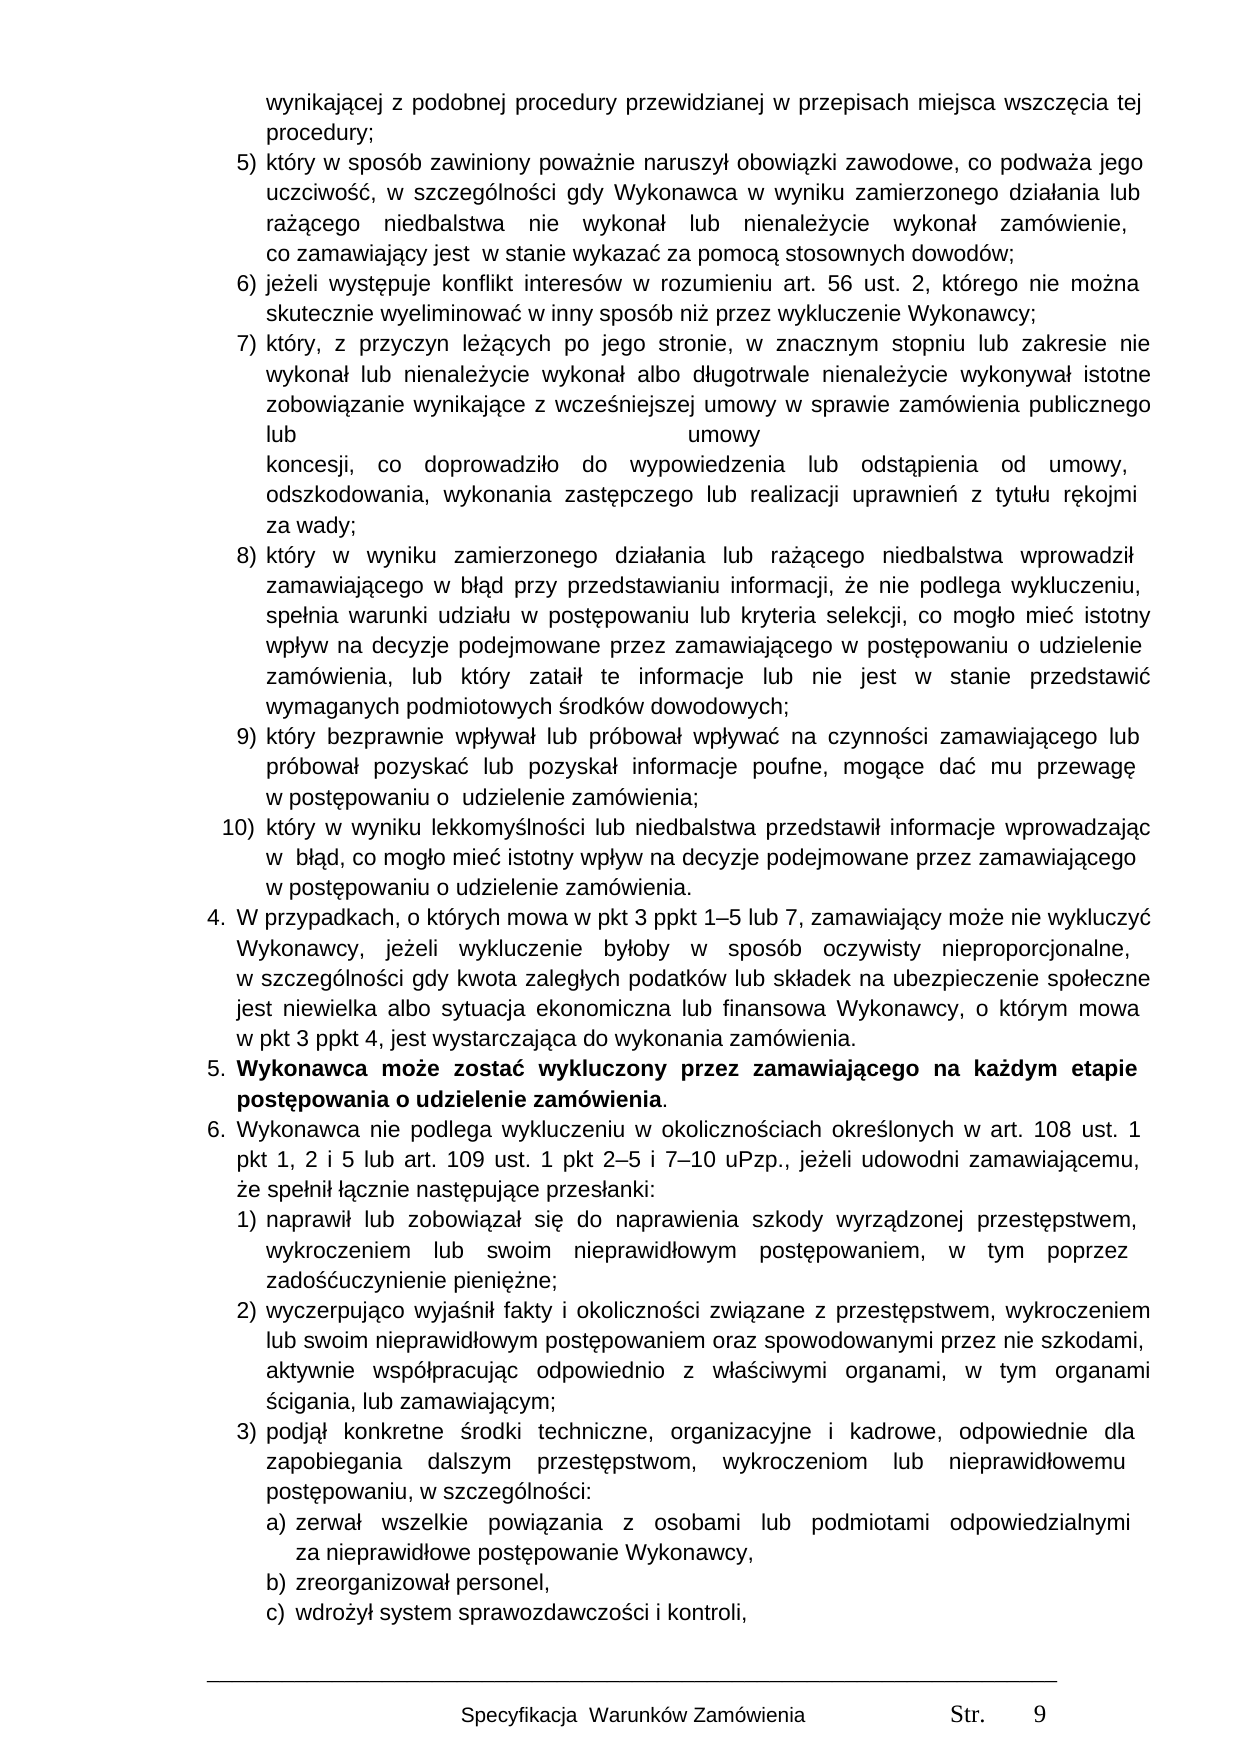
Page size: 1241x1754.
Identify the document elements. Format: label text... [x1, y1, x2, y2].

list który w wyniku zamierzonego działania lub rażącego niedbalstwa wprowadził zamawiającego w błąd przy przedstawianiu informacji, że nie podlega wykluczeniu, spełnia warunki udziału w postępowaniu lub kryteria selekcji, co mogło mieć istotny wpływ na decyzje podejmowane przez zamawiającego w postępowaniu o udzielenie zamówienia, lub który zataił te informacje lub nie jest w stanie przedstawić wymaganych podmiotowych środków dowodowych; [236, 542, 1152, 719]
list Wykonawca nie podlega wykluczeniu w okolicznościach określonych w art. 108 ust. 1 pkt 1, 2 i 5 lub art. 109 ust. 1 pkt 2‒5 i 7‒10 uPzp., jeżeli udowodni zamawiającemu, że spełnił łącznie następujące przesłanki: [207, 1116, 1152, 1202]
list jeżeli występuje konflikt interesów w rozumieniu art. 56 ust. 2, którego nie można skutecznie wyeliminować w inny sposób niż przez wykluczenie Wykonawcy; [236, 270, 1152, 326]
list który bezprawnie wpływał lub próbował wpływać na czynności zamawiającego lub próbował pozyskać lub pozyskał informacje poufne, mogące dać mu przewagę w postępowaniu o udzielenie zamówienia; [236, 723, 1152, 810]
list który, z przyczyn leżących po jego stronie, w znacznym stopniu lub zakresie nie wykonał lub nienależycie wykonał albo długotrwale nienależycie wykonywał istotne zobowiązanie wynikające z wcześniejszej umowy w sprawie zamówienia publicznego lub umowy koncesji, co doprowadziło do wypowiedzenia lub odstąpienia od umowy, odszkodowania, wykonania zastępczego lub realizacji uprawnień z tytułu rękojmi za wady; [236, 330, 1152, 538]
list naprawił lub zobowiązał się do naprawienia szkody wyrządzonej przestępstwem, wykroczeniem lub swoim nieprawidłowym postępowaniem, w tym poprzez zadośćuczynienie pieniężne; [236, 1206, 1152, 1293]
list wdrożył system sprawozdawczości i kontroli, [266, 1599, 1152, 1625]
list zerwał wszelkie powiązania z osobami lub podmiotami odpowiedzialnymi za nieprawidłowe postępowanie Wykonawcy, [266, 1508, 1152, 1565]
list zreorganizował personel, [266, 1569, 1152, 1595]
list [236, 89, 1152, 145]
list który w sposób zawiniony poważnie naruszył obowiązki zawodowe, co podważa jego uczciwość, w szczególności gdy Wykonawca w wyniku zamierzonego działania lub rażącego niedbalstwa nie wykonał lub nienależycie wykonał zamówienie, co zamawiający jest w stanie wykazać za pomocą stosownych dowodów; [236, 149, 1152, 266]
list W przypadkach, o których mowa w pkt 3 ppkt 1–5 lub 7, zamawiający może nie wykluczyć Wykonawcy, jeżeli wykluczenie byłoby w sposób oczywisty nieproporcjonalne, w szczególności gdy kwota zaległych podatków lub składek na ubezpieczenie społeczne jest niewielka albo sytuacja ekonomiczna lub finansowa Wykonawcy, o którym mowa w pkt 3 ppkt 4, jest wystarczająca do wykonania zamówienia. [207, 904, 1152, 1051]
list Wykonawca może zostać wykluczony przez zamawiającego na każdym etapie postępowania o udzielenie zamówienia. [207, 1055, 1152, 1112]
list podjął konkretne środki techniczne, organizacyjne i kadrowe, odpowiednie dla zapobiegania dalszym przestępstwom, wykroczeniom lub nieprawidłowemu postępowaniu, w szczególności: [236, 1418, 1152, 1504]
list który w wyniku lekkomyślności lub niedbalstwa przedstawił informacje wprowadzając w błąd, co mogło mieć istotny wpływ na decyzje podejmowane przez zamawiającego w postępowaniu o udzielenie zamówienia. [222, 814, 1152, 900]
list wyczerpująco wyjaśnił fakty i okoliczności związane z przestępstwem, wykroczeniem lub swoim nieprawidłowym postępowaniem oraz spowodowanymi przez nie szkodami, aktywnie współpracując odpowiednio z właściwymi organami, w tym organami ścigania, lub zamawiającym; [236, 1297, 1152, 1414]
